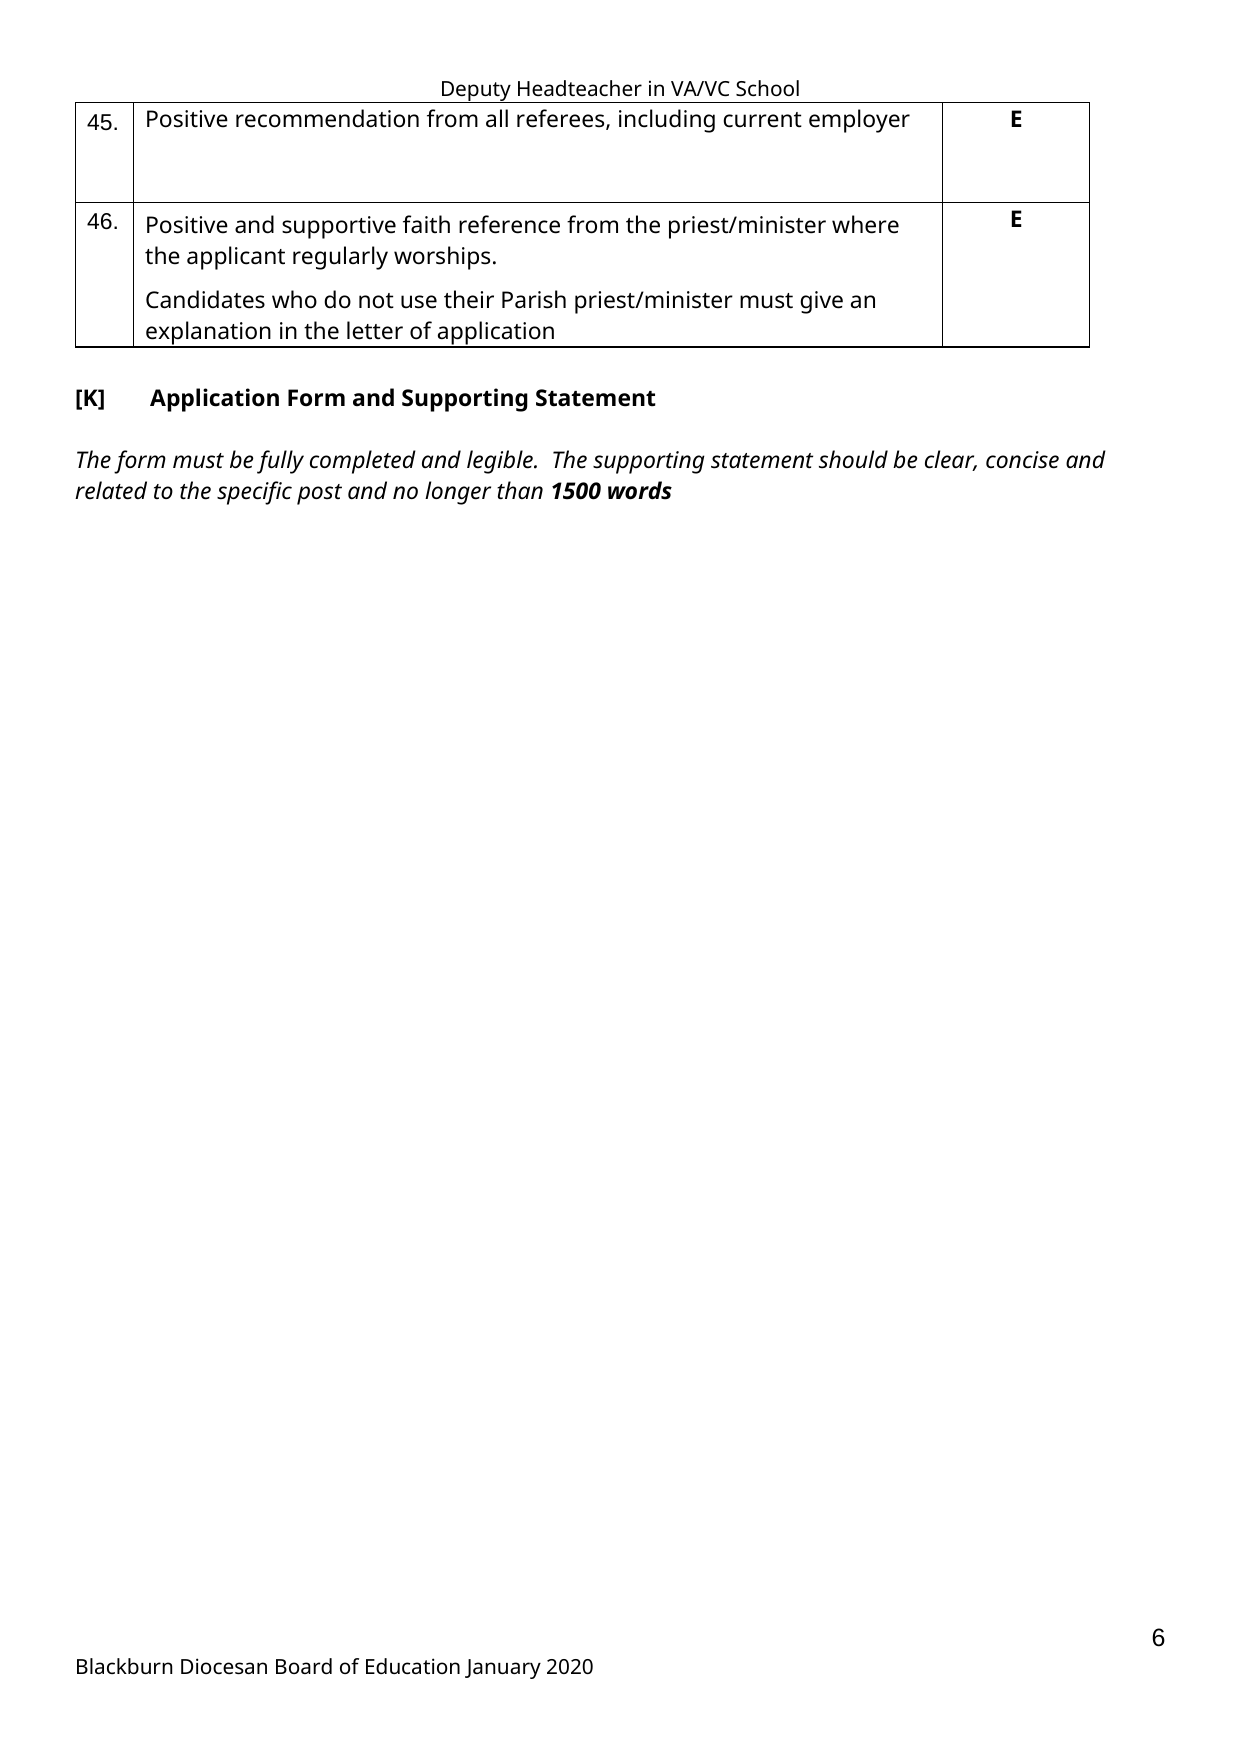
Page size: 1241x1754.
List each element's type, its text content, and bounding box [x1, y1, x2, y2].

table_cell Positive recommendation from all referees, including current employer [134, 103, 942, 202]
text [K] Application Form and Supporting Statement [75, 381, 887, 413]
table_cell E [943, 103, 1089, 202]
text The form must be fully completed and legible. The supporting statement should be clear, concise and related to the specific post and no longer than 1500 words [75, 444, 1165, 506]
table_cell Positive and supportive faith reference from the priest/minister where the applicant regularly worships. Candidates who do not use their Parish priest/minister must give an explanation in the letter of application [134, 203, 942, 346]
table_cell E [943, 203, 1089, 346]
table_cell [76, 103, 133, 202]
table_cell [76, 203, 133, 346]
